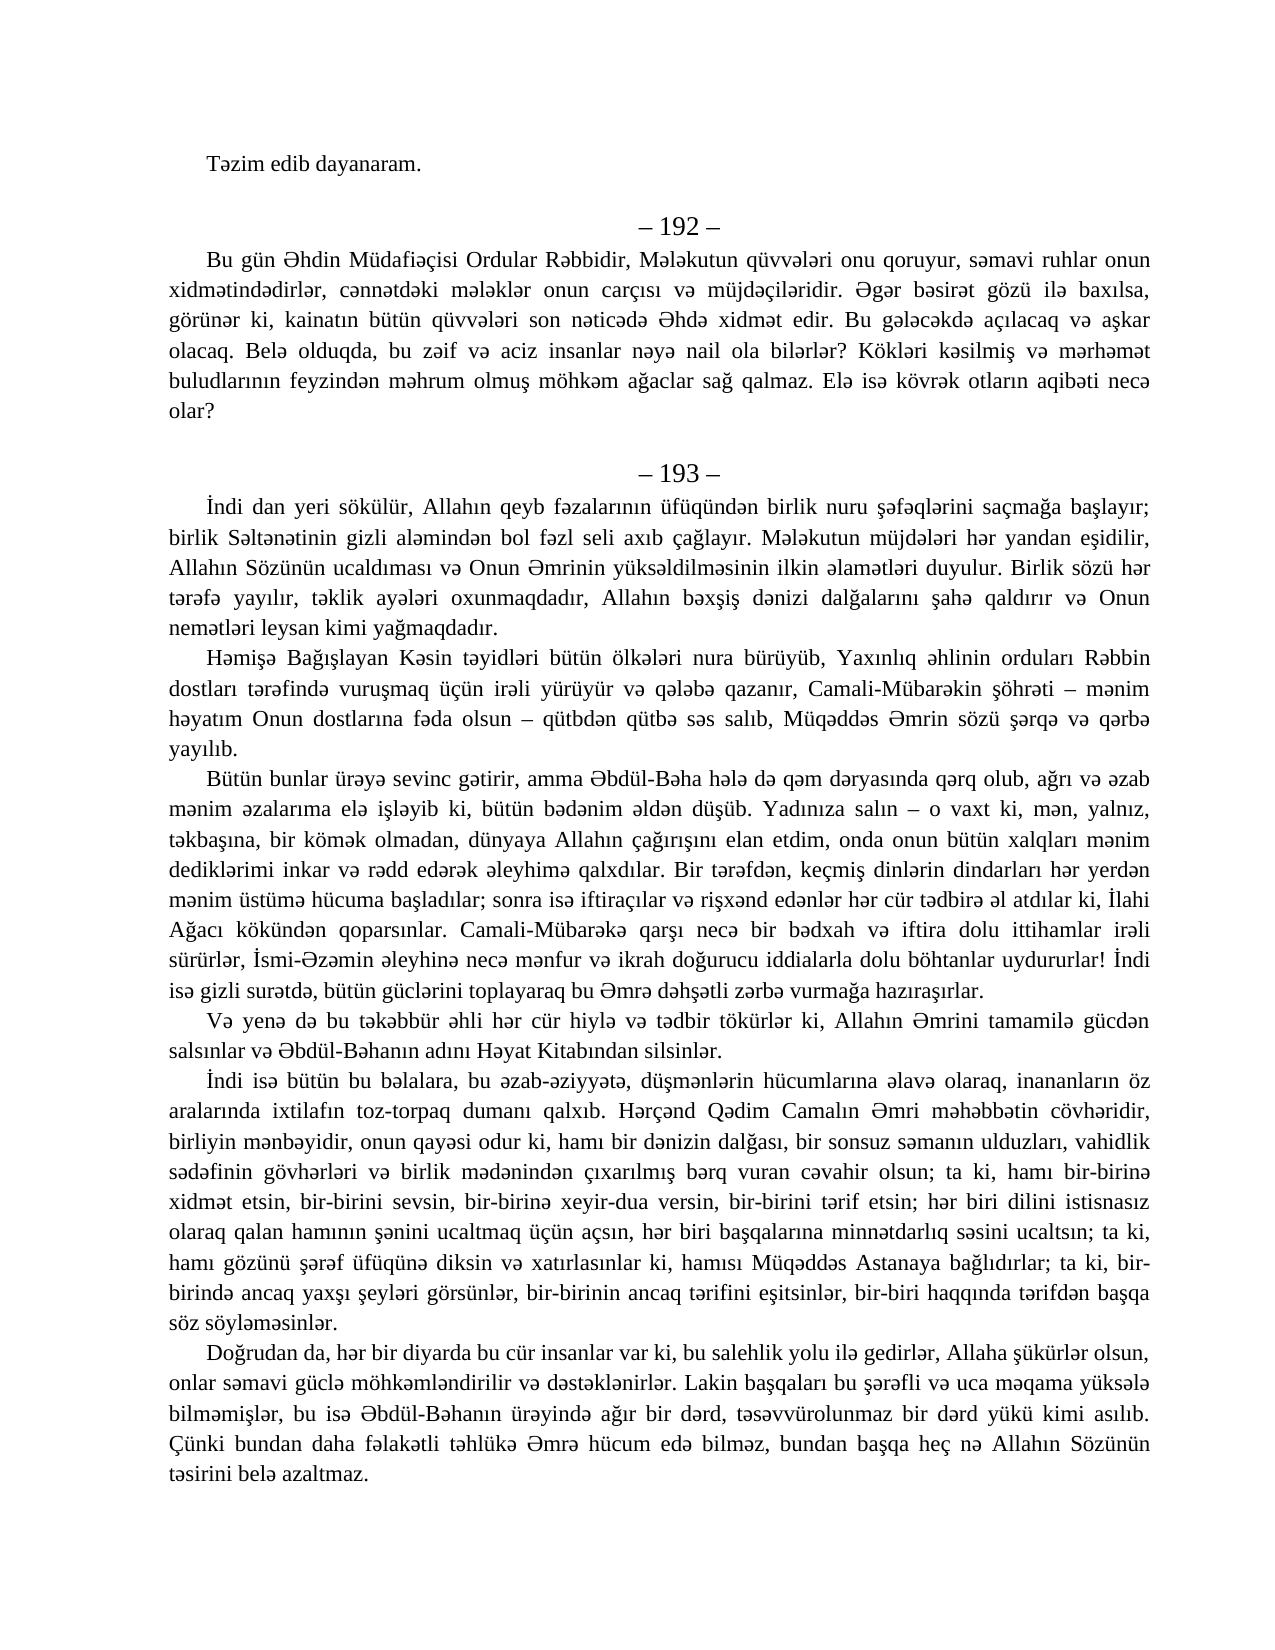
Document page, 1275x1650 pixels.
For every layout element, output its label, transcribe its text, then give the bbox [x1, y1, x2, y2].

text Təzim edib dayanaram. [169, 150, 1152, 176]
text – 193 – [169, 458, 1152, 489]
text İndi isə bütün bu bəlalara, bu əzab-əziyyətə, düşmənlərin hücumlarına əlavə olaraq, inananların öz aralarında ixtilafın toz-torpaq dumanı qalxıb. Hərçənd Qədim Camalın Əmri məhəbbətin cövhəridir, birliyin mənbəyidir, onun qayəsi odur ki, hamı bir dənizin dalğası, bir sonsuz səmanın ulduzları, vahidlik sədəfinin gövhərləri və birlik mədənindən çıxarılmış bərq vuran cəvahir olsun; ta ki, hamı bir-birinə xidmət etsin, bir-birini sevsin, bir-birinə xeyir-dua versin, bir-birini tərif etsin; hər biri dilini istisnasız olaraq qalan hamının şənini ucaltmaq üçün açsın, hər biri başqalarına minnətdarlıq səsini ucaltsın; ta ki, hamı gözünü şərəf üfüqünə diksin və xatırlasınlar ki, hamısı Müqəddəs Astanaya bağlıdırlar; ta ki, bir-birində ancaq yaxşı şeyləri görsünlər, bir-birinin ancaq tərifini eşitsinlər, bir-biri haqqında tərifdən başqa söz söyləməsinlər. [169, 1067, 1152, 1335]
text Bu gün Əhdin Müdafiəçisi Ordular Rəbbidir, Mələkutun qüvvələri onu qoruyur, səmavi ruhlar onun xidmətindədirlər, cənnətdəki mələklər onun carçısı və müjdəçiləridir. Əgər bəsirət gözü ilə baxılsa, görünər ki, kainatın bütün qüvvələri son nəticədə Əhdə xidmət edir. Bu gələcəkdə açılacaq və aşkar olacaq. Belə olduqda, bu zəif və aciz insanlar nəyə nail ola bilərlər? Kökləri kəsilmiş və mərhəmət buludlarının feyzindən məhrum olmuş möhkəm ağaclar sağ qalmaz. Elə isə kövrək otların aqibəti necə olar? [169, 246, 1152, 423]
text Doğrudan da, hər bir diyarda bu cür insanlar var ki, bu salehlik yolu ilə gedirlər, Allaha şükürlər olsun, onlar səmavi güclə möhkəmləndirilir və dəstəklənirlər. Lakin başqaları bu şərəfli və uca məqama yüksələ bilməmişlər, bu isə Əbdül-Bəhanın ürəyində ağır bir dərd, təsəvvürolunmaz bir dərd yükü kimi asılıb. Çünki bundan daha fəlakətli təhlükə Əmrə hücum edə bilməz, bundan başqa heç nə Allahın Sözünün təsirini belə azaltmaz. [169, 1339, 1152, 1486]
text – 192 – [169, 210, 1152, 242]
text Və yenə də bu təkəbbür əhli hər cür hiylə və tədbir tökürlər ki, Allahın Əmrini tamamilə gücdən salsınlar və Əbdül-Bəhanın adını Həyat Kitabından silsinlər. [169, 1007, 1152, 1063]
text İndi dan yeri sökülür, Allahın qeyb fəzalarının üfüqündən birlik nuru şəfəqlərini saçmağa başlayır; birlik Səltənətinin gizli aləmindən bol fəzl seli axıb çağlayır. Mələkutun müjdələri hər yandan eşidilir, Allahın Sözünün ucaldıması və Onun Əmrinin yüksəldilməsinin ilkin əlamətləri duyulur. Birlik sözü hər tərəfə yayılır, təklik ayələri oxunmaqdadır, Allahın bəxşiş dənizi dalğalarını şahə qaldırır və Onun nemətləri leysan kimi yağmaqdadır. [169, 493, 1152, 641]
text Həmişə Bağışlayan Kəsin təyidləri bütün ölkələri nura bürüyüb, Yaxınlıq əhlinin orduları Rəbbin dostları tərəfində vuruşmaq üçün irəli yürüyür və qələbə qazanır, Camali-Mübarəkin şöhrəti – mənim həyatım Onun dostlarına fəda olsun – qütbdən qütbə səs salıb, Müqəddəs Əmrin sözü şərqə və qərbə yayılıb. [169, 644, 1152, 761]
text Bütün bunlar ürəyə sevinc gətirir, amma Əbdül-Bəha hələ də qəm dəryasında qərq olub, ağrı və əzab mənim əzalarıma elə işləyib ki, bütün bədənim əldən düşüb. Yadınıza salın – o vaxt ki, mən, yalnız, təkbaşına, bir kömək olmadan, dünyaya Allahın çağırışını elan etdim, onda onun bütün xalqları mənim dediklərimi inkar və rədd edərək əleyhimə qalxdılar. Bir tərəfdən, keçmiş dinlərin dindarları hər yerdən mənim üstümə hücuma başladılar; sonra isə iftiraçılar və rişxənd edənlər hər cür tədbirə əl atdılar ki, İlahi Ağacı kökündən qoparsınlar. Camali-Mübarəkə qarşı necə bir bədxah və iftira dolu ittihamlar irəli sürürlər, İsmi-Əzəmin əleyhinə necə mənfur və ikrah doğurucu iddialarla dolu böhtanlar uydururlar! İndi isə gizli surətdə, bütün güclərini toplayaraq bu Əmrə dəhşətli zərbə vurmağa hazıraşırlar. [169, 765, 1152, 1003]
